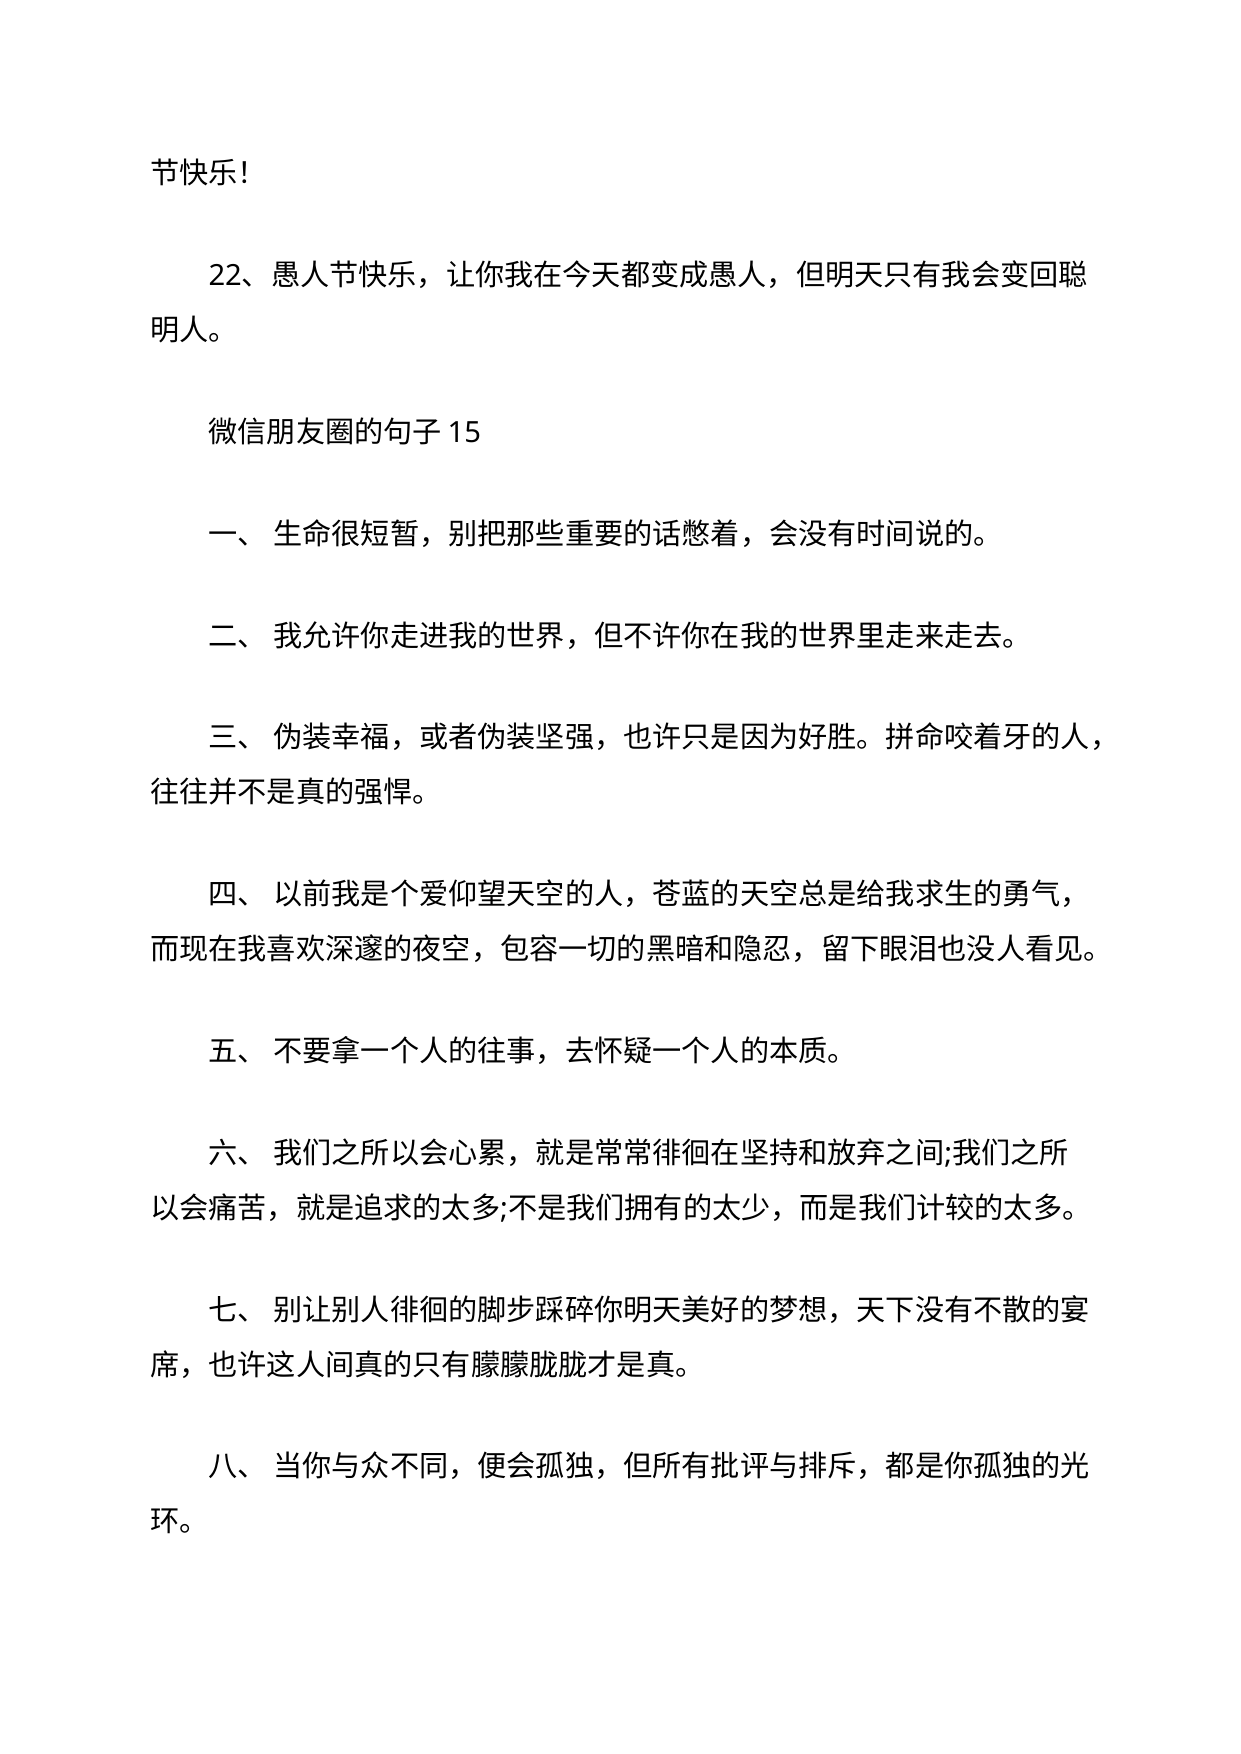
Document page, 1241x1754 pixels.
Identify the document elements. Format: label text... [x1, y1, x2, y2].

text 微信朋友圈的句子15 [150, 408, 1090, 451]
text 二、 我允许你走进我的世界，但不许你在我的世界里走来走去。 [150, 612, 1090, 654]
text 四、 以前我是个爱仰望天空的人，苍蓝的天空总是给我求生的勇气，而现在我喜欢深邃的夜空，包容一切的黑暗和隐忍，留下眼泪也没人看见。 [150, 871, 1090, 968]
text 七、 别让别人徘徊的脚步踩碎你明天美好的梦想，天下没有不散的宴席，也许这人间真的只有朦朦胧胧才是真。 [150, 1286, 1090, 1383]
text 六、 我们之所以会心累，就是常常徘徊在坚持和放弃之间;我们之所以会痛苦，就是追求的太多;不是我们拥有的太少，而是我们计较的太多。 [150, 1129, 1090, 1227]
text 22、愚人节快乐，让你我在今天都变成愚人，但明天只有我会变回聪明人。 [150, 252, 1090, 349]
text 八、 当你与众不同，便会孤独，但所有批评与排斥，都是你孤独的光环。 [150, 1443, 1090, 1540]
text 一、 生命很短暂，别把那些重要的话憋着，会没有时间说的。 [150, 511, 1090, 553]
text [150, 150, 1090, 192]
text 三、 伪装幸福，或者伪装坚强，也许只是因为好胜。拼命咬着牙的人，往往并不是真的强悍。 [150, 714, 1090, 811]
text 五、 不要拿一个人的往事，去怀疑一个人的本质。 [150, 1027, 1090, 1070]
